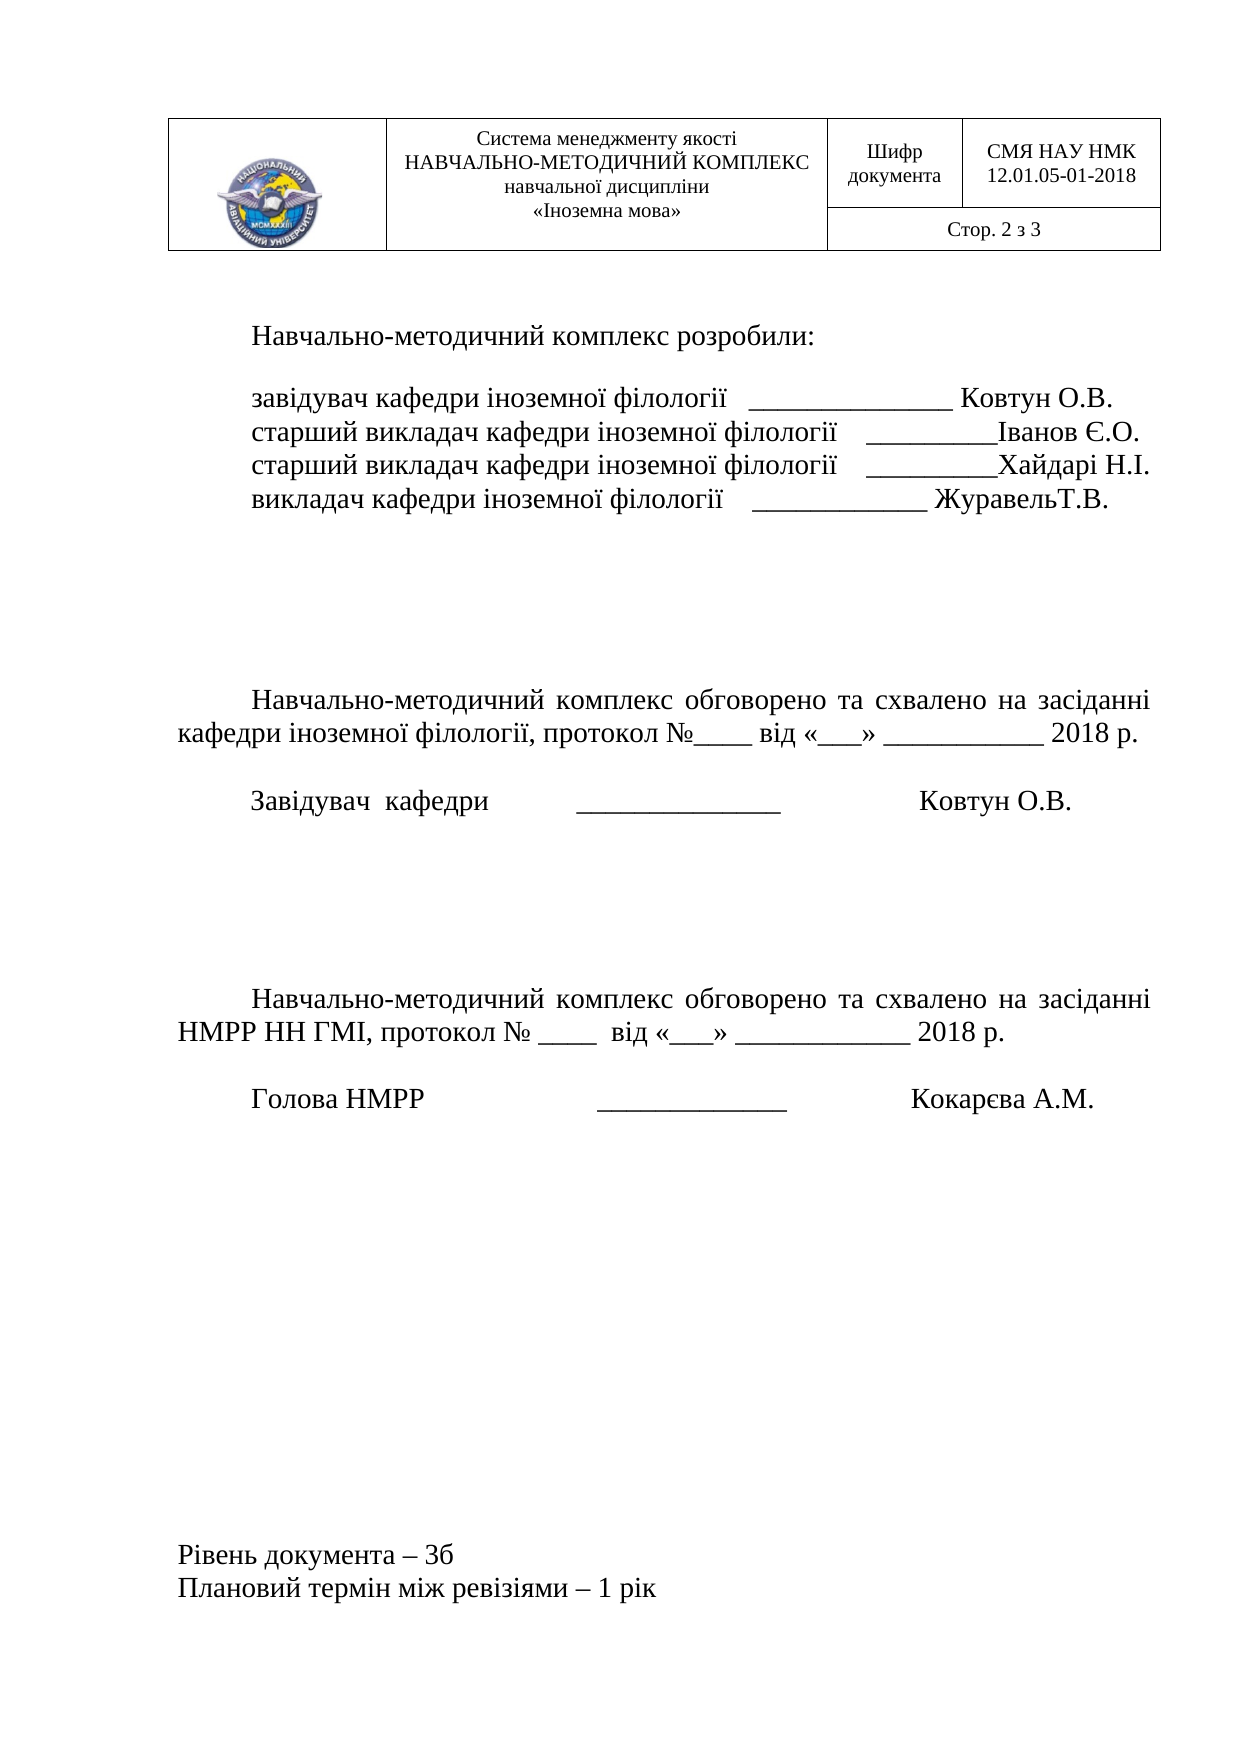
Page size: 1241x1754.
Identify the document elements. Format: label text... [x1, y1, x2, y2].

table_header Шифр документа [828, 119, 962, 207]
text Навчально-методичний комплекс розробили: [177, 318, 1152, 351]
text Навчально-методичний комплекс обговорено та схвалено на засіданні НМРР НН ГМІ, протокол № ____ від «___» ____________ 2018 р. [177, 981, 1152, 1048]
picture [215, 156, 322, 247]
table_cell Стор. 2 з 3 [828, 208, 1160, 250]
table_header СМЯ НАУ НМК 12.01.05-01-2018 [963, 119, 1160, 207]
text Рівень документа – 3б [177, 1537, 1152, 1570]
table_header [169, 119, 386, 250]
text Завідувач кафедри ______________ Ковтун О.В. [177, 783, 1152, 816]
text завідувач кафедри іноземної філології ______________ Ковтун О.В. [251, 380, 1152, 414]
text старший викладач кафедри іноземної філології _________Хайдарі Н.І. [251, 447, 1152, 481]
text Навчально-методичний комплекс обговорено та схвалено на засіданні кафедри іноземної філології, протокол №____ від «___» ___________ 2018 р. [177, 682, 1152, 749]
text старший викладач кафедри іноземної філології _________Іванов Є.О. [251, 414, 1152, 447]
text Голова НМРР _____________ Кокарєва А.М. [177, 1082, 1152, 1115]
text викладач кафедри іноземної філології ____________ ЖуравельТ.В. [251, 481, 1152, 514]
text Плановий термін між ревізіями – 1 рік [177, 1570, 1152, 1604]
table_header Система менеджменту якості Навчально-методичний комплекс навчальної дисципліни «Іноземна мова» [387, 119, 827, 250]
